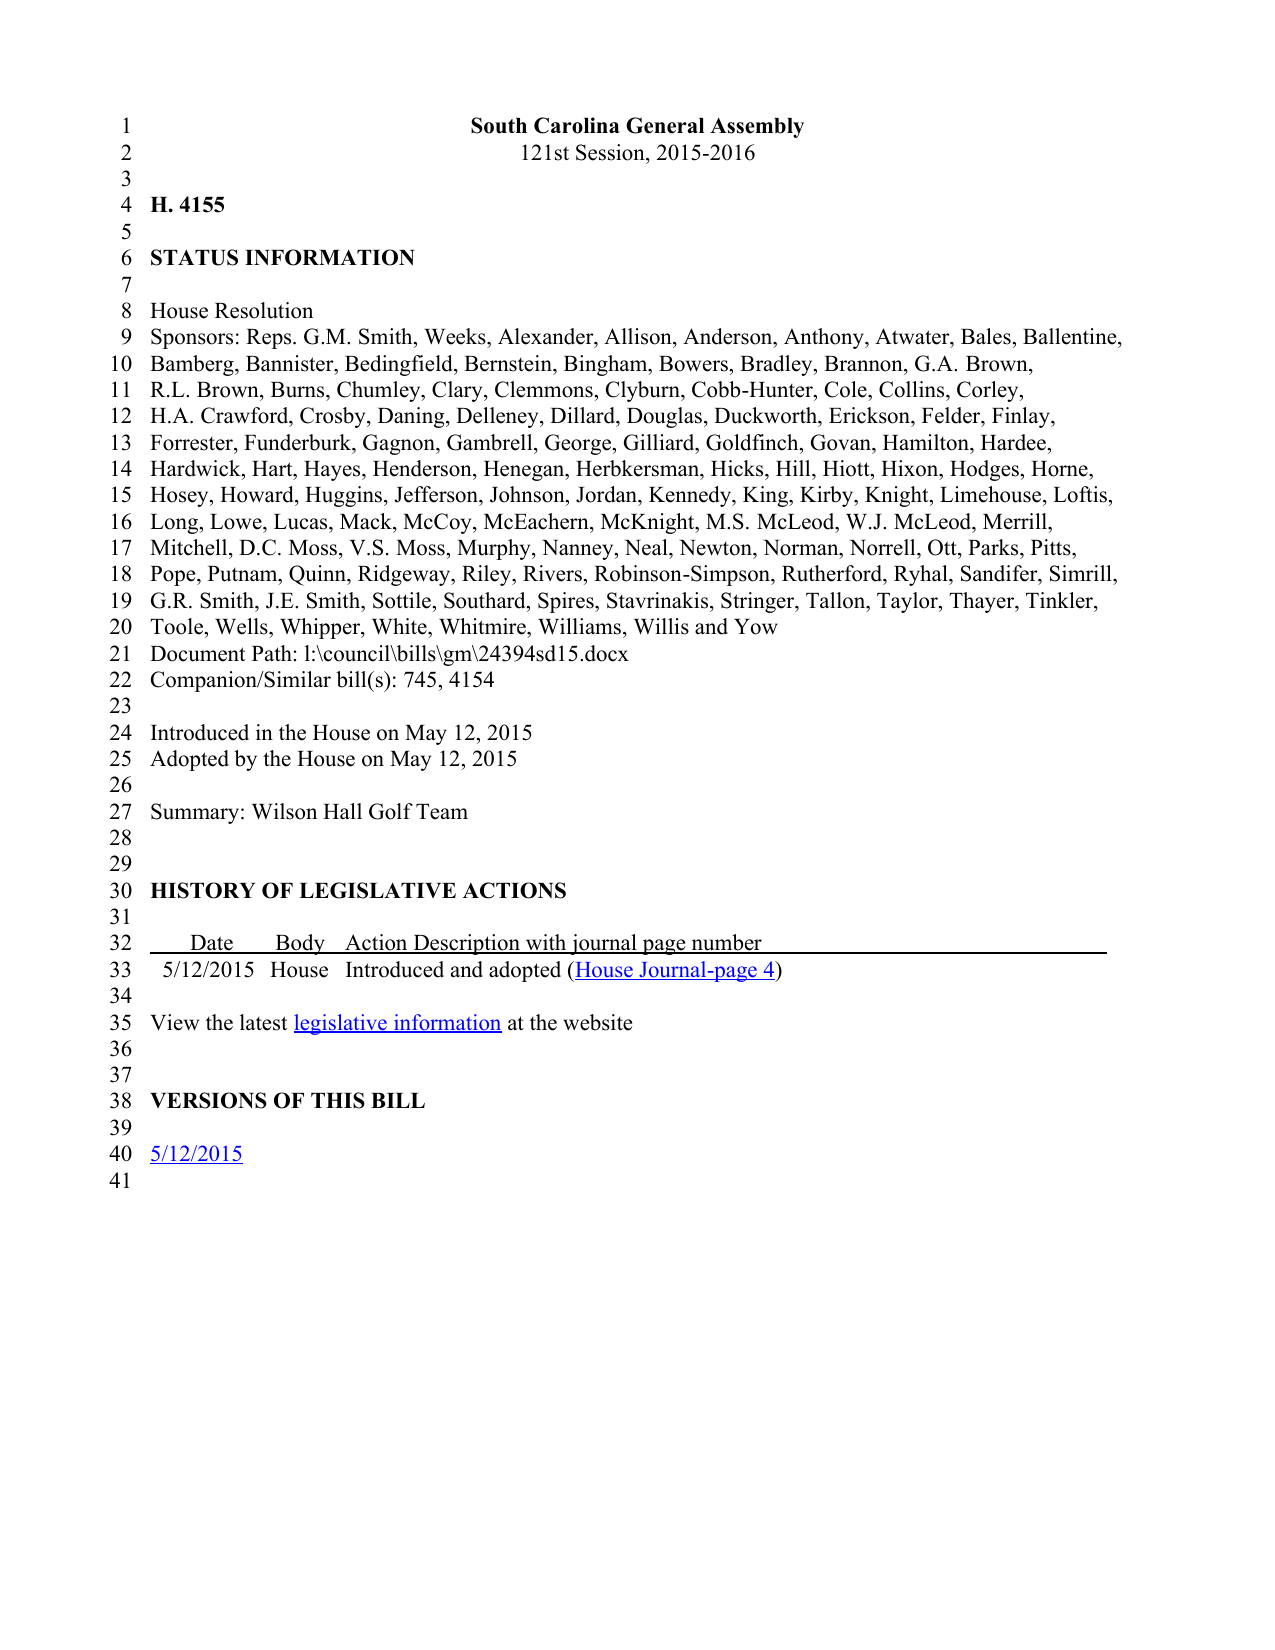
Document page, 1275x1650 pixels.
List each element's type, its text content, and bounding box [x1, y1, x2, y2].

text Companion/Similar bill(s): 745, 4154 [150, 666, 1125, 692]
text Summary: Wilson Hall Golf Team [150, 798, 1125, 824]
text 5/12/2015 House Introduced and adopted (House Journal-page 4) [150, 956, 1125, 982]
text VERSIONS OF THIS BILL [150, 1088, 1125, 1114]
text Adopted by the House on May 12, 2015 [150, 745, 1125, 771]
text STATUS INFORMATION [150, 244, 1125, 271]
text H. 4155 [150, 192, 1125, 218]
text View the latest legislative information at the website [150, 1008, 1125, 1035]
text Introduced in the House on May 12, 2015 [150, 719, 1125, 745]
text 121st Session, 2015-2016 [150, 139, 1125, 165]
text House Resolution [150, 297, 1125, 323]
text 5/12/2015 [150, 1140, 1125, 1167]
text HISTORY OF LEGISLATIVE ACTIONS [150, 877, 1125, 903]
text Sponsors: Reps. G.M. Smith, Weeks, Alexander, Allison, Anderson, Anthony, Atwater, Bales, Ballentine, Bamberg, Bannister, Bedingfield, Bernstein, Bingham, Bowers, Bradley, Brannon, G.A. Brown, R.L. Brown, Burns, Chumley, Clary, Clemmons, Clyburn, Cobb-Hunter, Cole, Collins, Corley, H.A. Crawford, Crosby, Daning, Delleney, Dillard, Douglas, Duckworth, Erickson, Felder, Finlay, Forrester, Funderburk, Gagnon, Gambrell, George, Gilliard, Goldfinch, Govan, Hamilton, Hardee, Hardwick, Hart, Hayes, Henderson, Henegan, Herbkersman, Hicks, Hill, Hiott, Hixon, Hodges, Horne, Hosey, Howard, Huggins, Jefferson, Johnson, Jordan, Kennedy, King, Kirby, Knight, Limehouse, Loftis, Long, Lowe, Lucas, Mack, McCoy, McEachern, McKnight, M.S. McLeod, W.J. McLeod, Merrill, Mitchell, D.C. Moss, V.S. Moss, Murphy, Nanney, Neal, Newton, Norman, Norrell, Ott, Parks, Pitts, Pope, Putnam, Quinn, Ridgeway, Riley, Rivers, Robinson-Simpson, Rutherford, Ryhal, Sandifer, Simrill, G.R. Smith, J.E. Smith, Sottile, Southard, Spires, Stavrinakis, Stringer, Tallon, Taylor, Thayer, Tinkler, Toole, Wells, Whipper, White, Whitmire, Williams, Willis and Yow [150, 323, 1125, 639]
text South Carolina General Assembly [150, 112, 1125, 139]
text Date Body Action Description with journal page number [150, 929, 1125, 956]
text Document Path: l:\council\bills\gm\24394sd15.docx [150, 639, 1125, 666]
